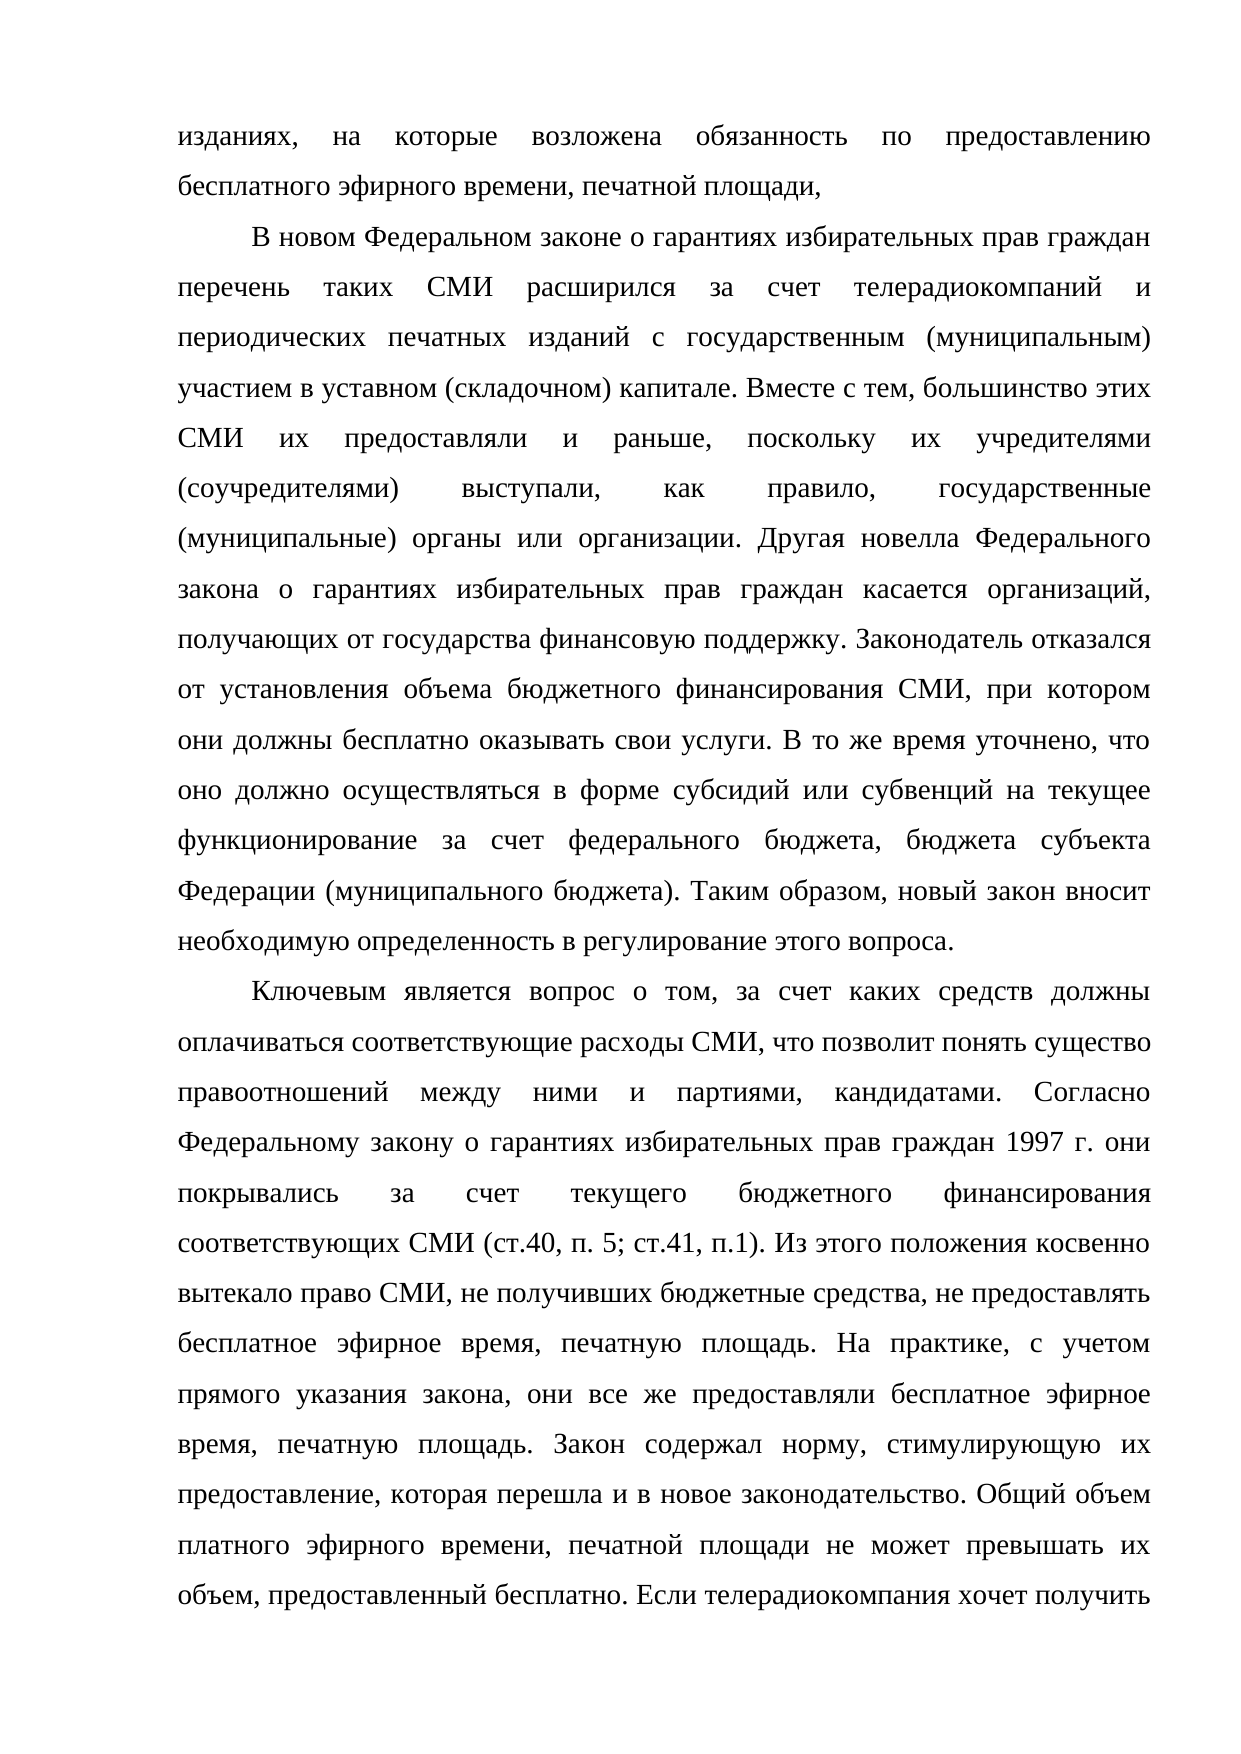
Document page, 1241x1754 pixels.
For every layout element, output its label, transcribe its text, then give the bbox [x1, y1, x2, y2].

text В новом Федеральном законе о гарантиях избирательных прав граждан перечень таких СМИ расширился за счет телерадиокомпаний и периодических печатных изданий с государственным (муниципальным) участием в уставном (складочном) капитале. Вместе с тем, большинство этих СМИ их предоставляли и раньше, поскольку их учредителями (соучредителями) выступали, как правило, государственные (муниципальные) органы или организации. Другая новелла Федерального закона о гарантиях избирательных прав граждан касается организаций, получающих от государства финансовую поддержку. Законодатель отказался от установления объема бюджетного финансирования СМИ, при котором они должны бесплатно оказывать свои услуги. В то же время уточнено, что оно должно осуществляться в форме субсидий или субвенций на текущее функционирование за счет федерального бюджета, бюджета субъекта Федерации (муниципального бюджета). Таким образом, новый закон вносит необходимую определенность в регулирование этого вопроса. [177, 219, 1152, 957]
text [177, 973, 1152, 1611]
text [177, 118, 1152, 202]
